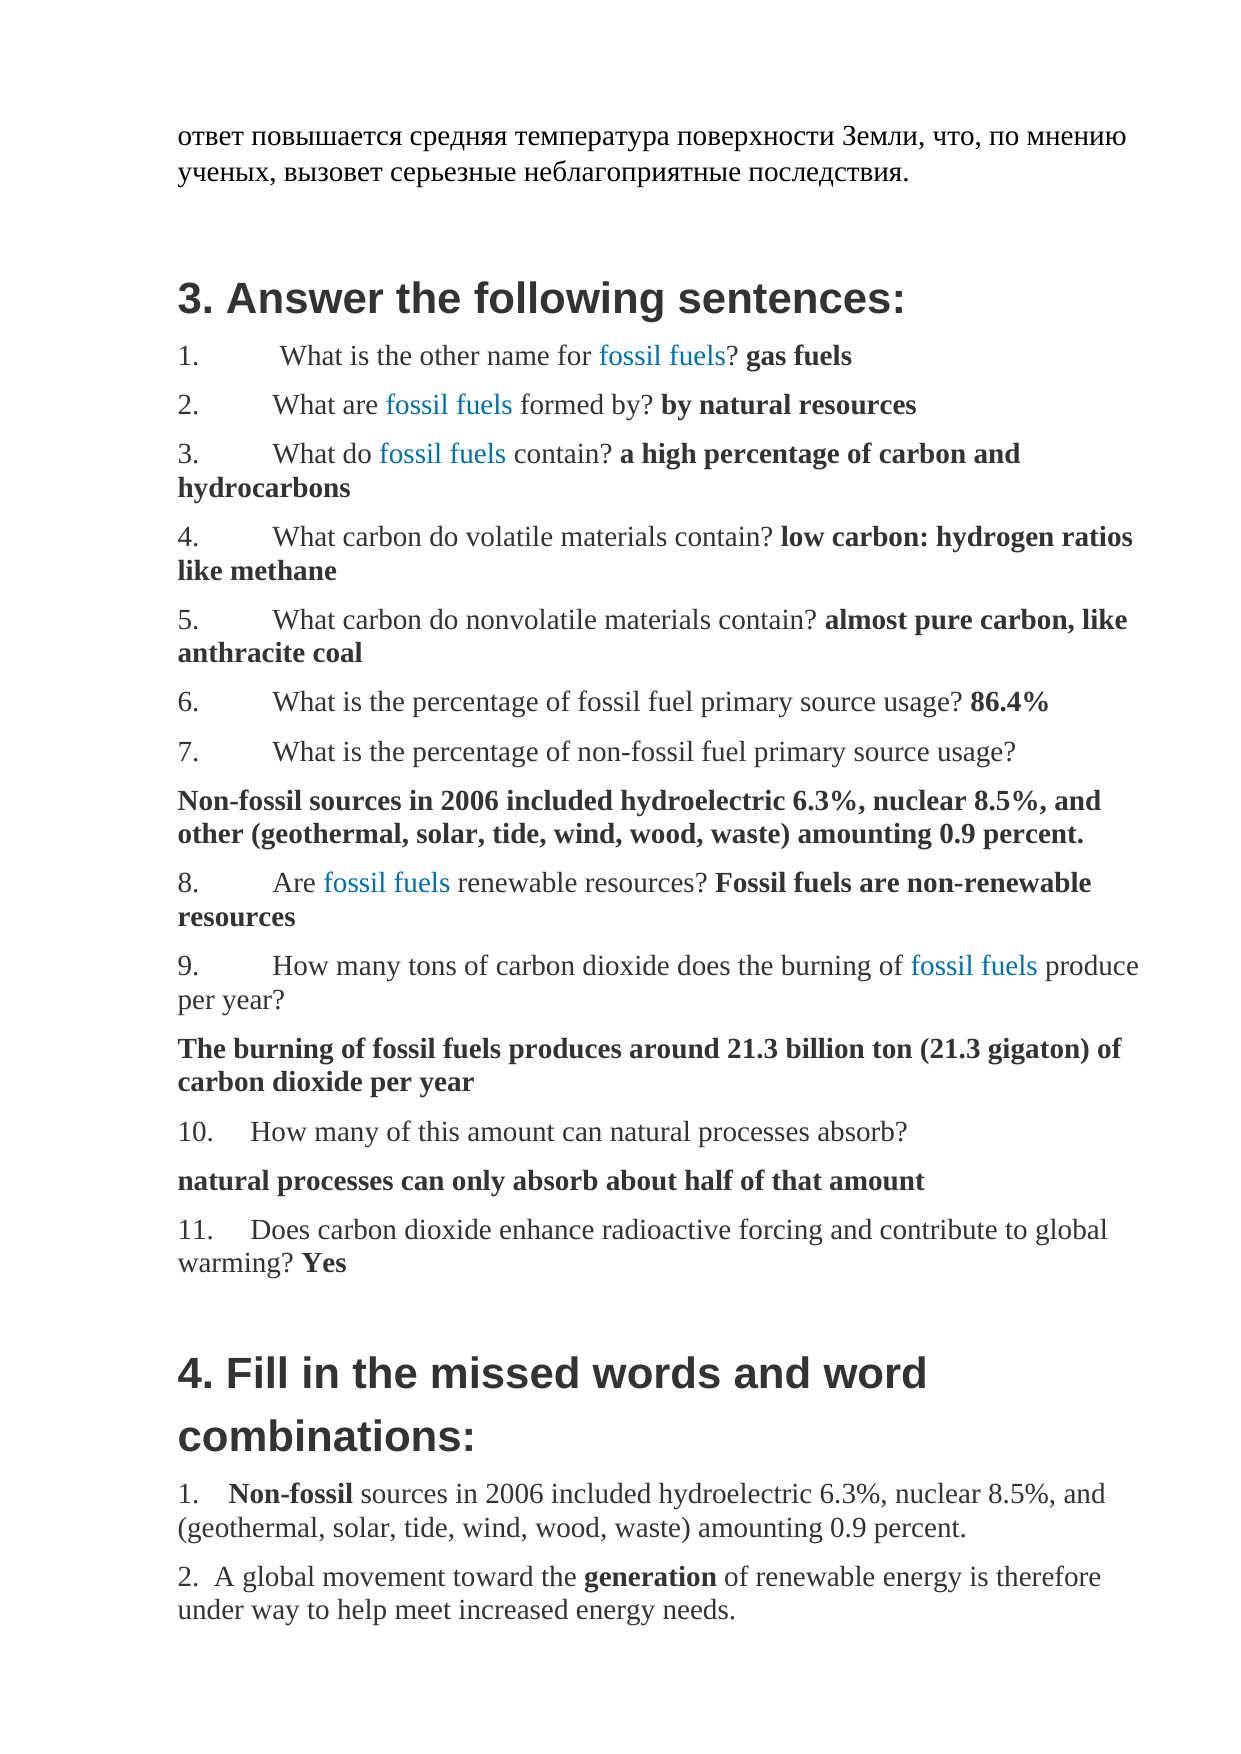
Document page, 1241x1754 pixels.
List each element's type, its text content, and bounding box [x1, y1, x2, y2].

text 11. Does carbon dioxide enhance radioactive forcing and contribute to global warming? Yes [177, 1212, 1152, 1279]
text 6. What is the percentage of fossil fuel primary source usage? 86.4% [177, 684, 1152, 718]
text 4. What carbon do volatile materials contain? low carbon: hydrogen ratios like methane [177, 519, 1152, 586]
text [177, 118, 1152, 188]
text 2. A global movement toward the generation of renewable energy is therefore under way to help meet increased energy needs. [177, 1559, 1152, 1626]
text Non-fossil sources in 2006 included hydroelectric 6.3%, nuclear 8.5%, and other (geothermal, solar, tide, wind, wood, waste) amounting 0.9 percent. [177, 783, 1152, 850]
text 3. Answer the following sentences: [177, 260, 1152, 322]
text 5. What carbon do nonvolatile materials contain? almost pure carbon, like anthracite coal [177, 602, 1152, 669]
text 1. What is the other name for fossil fuels? gas fuels [177, 338, 1152, 372]
subtitle 4. Fill in the missed words and word combinations: [177, 1336, 1152, 1461]
text The burning of fossil fuels produces around 21.3 billion ton (21.3 gigaton) of carbon dioxide per year [177, 1031, 1152, 1098]
text 9. How many tons of carbon dioxide does the burning of fossil fuels produce per year? [177, 948, 1152, 1015]
text 1. Non-fossil sources in 2006 included hydroelectric 6.3%, nuclear 8.5%, and (geothermal, solar, tide, wind, wood, waste) amounting 0.9 percent. [177, 1476, 1152, 1543]
text 8. Are fossil fuels renewable resources? Fossil fuels are non-renewable resources [177, 866, 1152, 933]
text 10. How many of this amount can natural processes absorb? [177, 1114, 1152, 1147]
text natural processes can only absorb about half of that amount [177, 1163, 1152, 1196]
text 3. What do fossil fuels contain? a high percentage of carbon and hydrocarbons [177, 436, 1152, 503]
text 7. What is the percentage of non-fossil fuel primary source usage? [177, 734, 1152, 767]
text 2. What are fossil fuels formed by? by natural resources [177, 387, 1152, 421]
